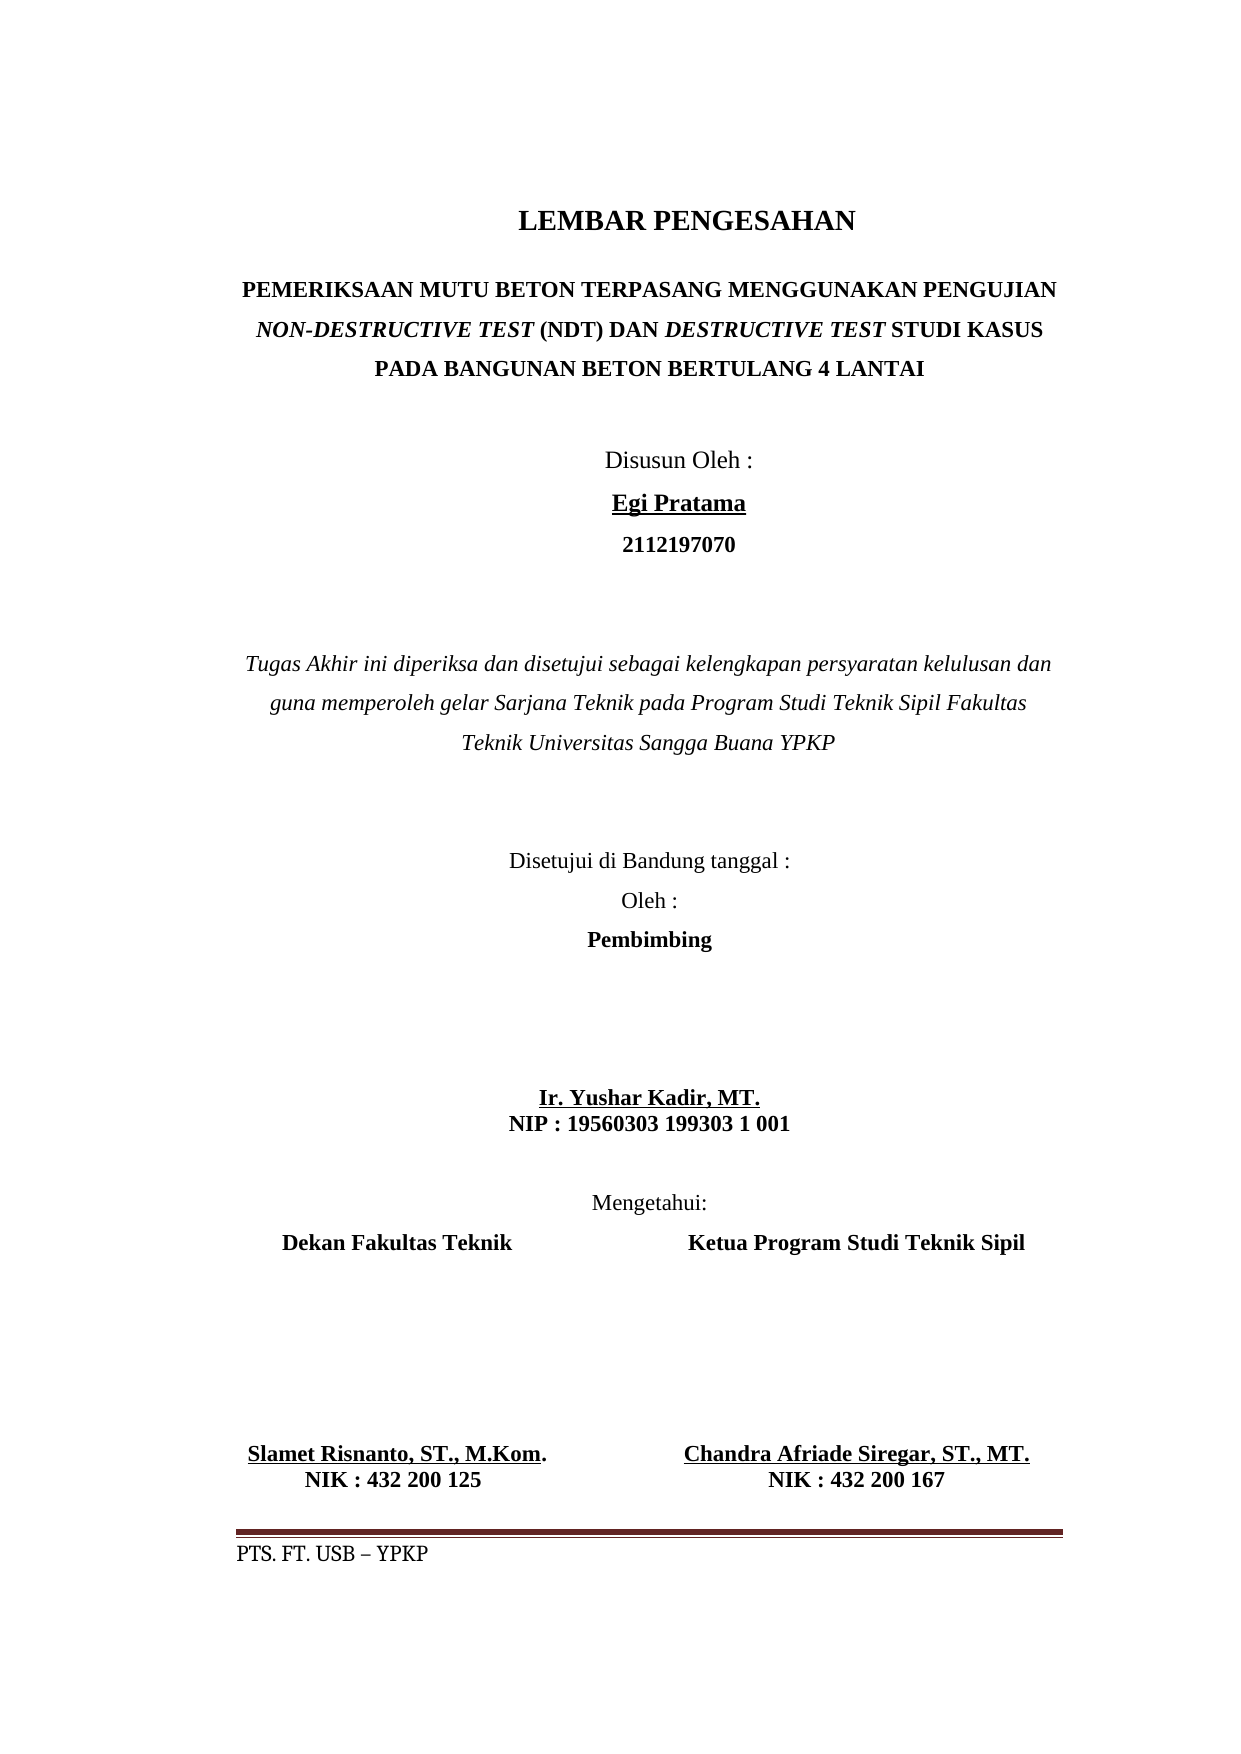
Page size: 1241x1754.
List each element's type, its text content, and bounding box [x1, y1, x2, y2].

text Mengetahui: [236, 1189, 1063, 1216]
text Disetujui di Bandung tanggal : [236, 847, 1063, 874]
text PEMERIKSAAN MUTU BETON TERPASANG MENGGUNAKAN PENGUJIAN NON-DESTRUCTIVE TEST (NDT) DAN DESTRUCTIVE TEST STUDI KASUS PADA BANGUNAN BETON BERTULANG 4 LANTAI [236, 276, 1063, 382]
text Tugas Akhir ini diperiksa dan disetujui sebagai kelengkapan persyaratan kelulusan dan guna memperoleh gelar Sarjana Teknik pada Program Studi Teknik Sipil Fakultas Teknik Universitas Sangga Buana YPKP [236, 650, 1063, 755]
table_header Dekan Fakultas Teknik Slamet Risnanto, ST., M.Kom. NIK : 432 200 125 [236, 1229, 650, 1492]
text NIP : 19560303 199303 1 001 [236, 1111, 1063, 1137]
text Disusun Oleh : [236, 445, 1062, 474]
text 2112197070 [236, 531, 1062, 558]
text Egi Pratama [236, 488, 1062, 517]
text Oleh : [236, 887, 1063, 913]
text Pembimbing [236, 926, 1063, 953]
table_header Ketua Program Studi Teknik Sipil Chandra Afriade Siregar, ST., MT. NIK : 432 200 167 [650, 1229, 1063, 1492]
subtitle LEMBAR PENGESAHAN [311, 203, 1063, 237]
text Ir. Yushar Kadir, MT. [236, 1084, 1063, 1111]
